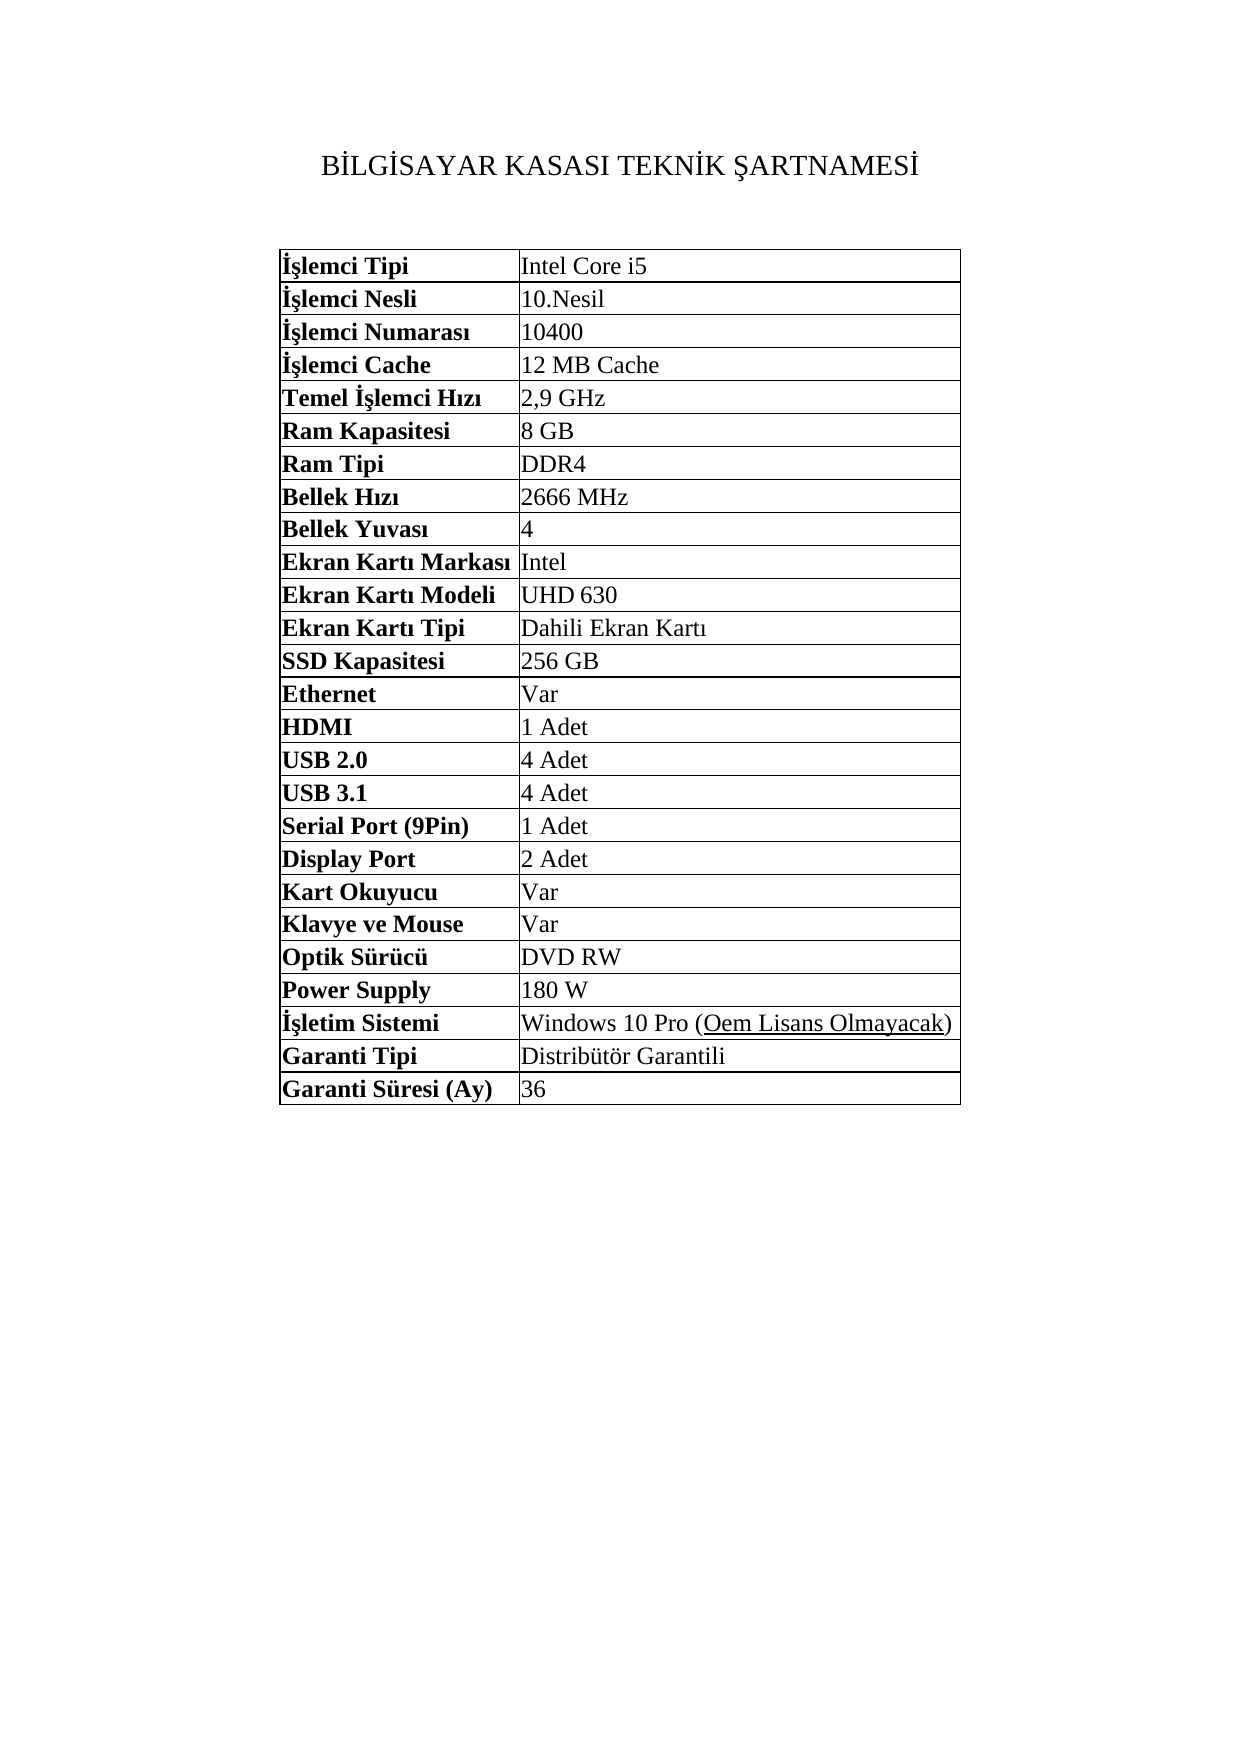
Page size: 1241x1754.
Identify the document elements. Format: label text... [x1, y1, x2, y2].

table_cell Ekran Kartı Tipi [281, 612, 519, 643]
table_cell Bellek Yuvası [281, 513, 519, 545]
table_cell 10400 [520, 315, 960, 347]
table_cell 1 Adet [520, 710, 960, 742]
table_cell Power Supply [281, 974, 519, 1006]
table_cell Klavye ve Mouse [281, 908, 519, 940]
table_cell Windows 10 Pro (Oem Lisans Olmayacak) [520, 1007, 960, 1038]
table_cell 10.Nesil [520, 283, 960, 314]
table_cell Var [520, 908, 960, 940]
table_cell 180 W [520, 974, 960, 1006]
table_cell Bellek Hızı [281, 480, 519, 512]
table_cell İşlemci Cache [281, 348, 519, 380]
table_cell Ethernet [281, 678, 519, 709]
table_cell Var [520, 678, 960, 709]
table_cell HDMI [281, 710, 519, 742]
table_cell 8 GB [520, 414, 960, 446]
table_cell 2,9 GHz [520, 381, 960, 413]
table_cell USB 3.1 [281, 776, 519, 808]
table_cell Distribütör Garantili [520, 1040, 960, 1071]
table_cell 256 GB [520, 645, 960, 676]
table_cell 4 [520, 513, 960, 545]
table_cell Ram Kapasitesi [281, 414, 519, 446]
table_cell 4 Adet [520, 743, 960, 775]
table_cell 2666 MHz [520, 480, 960, 512]
table_cell Temel İşlemci Hızı [281, 381, 519, 413]
table_cell Kart Okuyucu [281, 875, 519, 907]
table_cell Optik Sürücü [281, 941, 519, 973]
table_cell 36 [520, 1073, 960, 1104]
table_header İşlemci Tipi [281, 250, 519, 281]
table_cell Ekran Kartı Markası [281, 546, 519, 578]
table_cell DVD RW [520, 941, 960, 973]
table_cell Dahili Ekran Kartı [520, 612, 960, 643]
table_cell 1 Adet [520, 809, 960, 841]
table_cell Ram Tipi [281, 447, 519, 479]
table_cell İşlemci Numarası [281, 315, 519, 347]
text BİLGİSAYAR KASASI TEKNİK ŞARTNAMESİ [148, 148, 1093, 181]
table_cell Garanti Tipi [281, 1040, 519, 1071]
table_cell USB 2.0 [281, 743, 519, 775]
table_cell DDR4 [520, 447, 960, 479]
table_cell 2 Adet [520, 842, 960, 874]
table_cell İşletim Sistemi [281, 1007, 519, 1038]
table_cell SSD Kapasitesi [281, 645, 519, 676]
table_cell Ekran Kartı Modeli [281, 579, 519, 611]
table_cell Serial Port (9Pin) [281, 809, 519, 841]
table_cell Var [520, 875, 960, 907]
table_cell Intel [520, 546, 960, 578]
table_cell İşlemci Nesli [281, 283, 519, 314]
table_cell 12 MB Cache [520, 348, 960, 380]
table_cell 4 Adet [520, 776, 960, 808]
table_header Intel Core i5 [520, 250, 960, 281]
table_cell Garanti Süresi (Ay) [281, 1073, 519, 1104]
table_cell Display Port [281, 842, 519, 874]
table_cell UHD 630 [520, 579, 960, 611]
